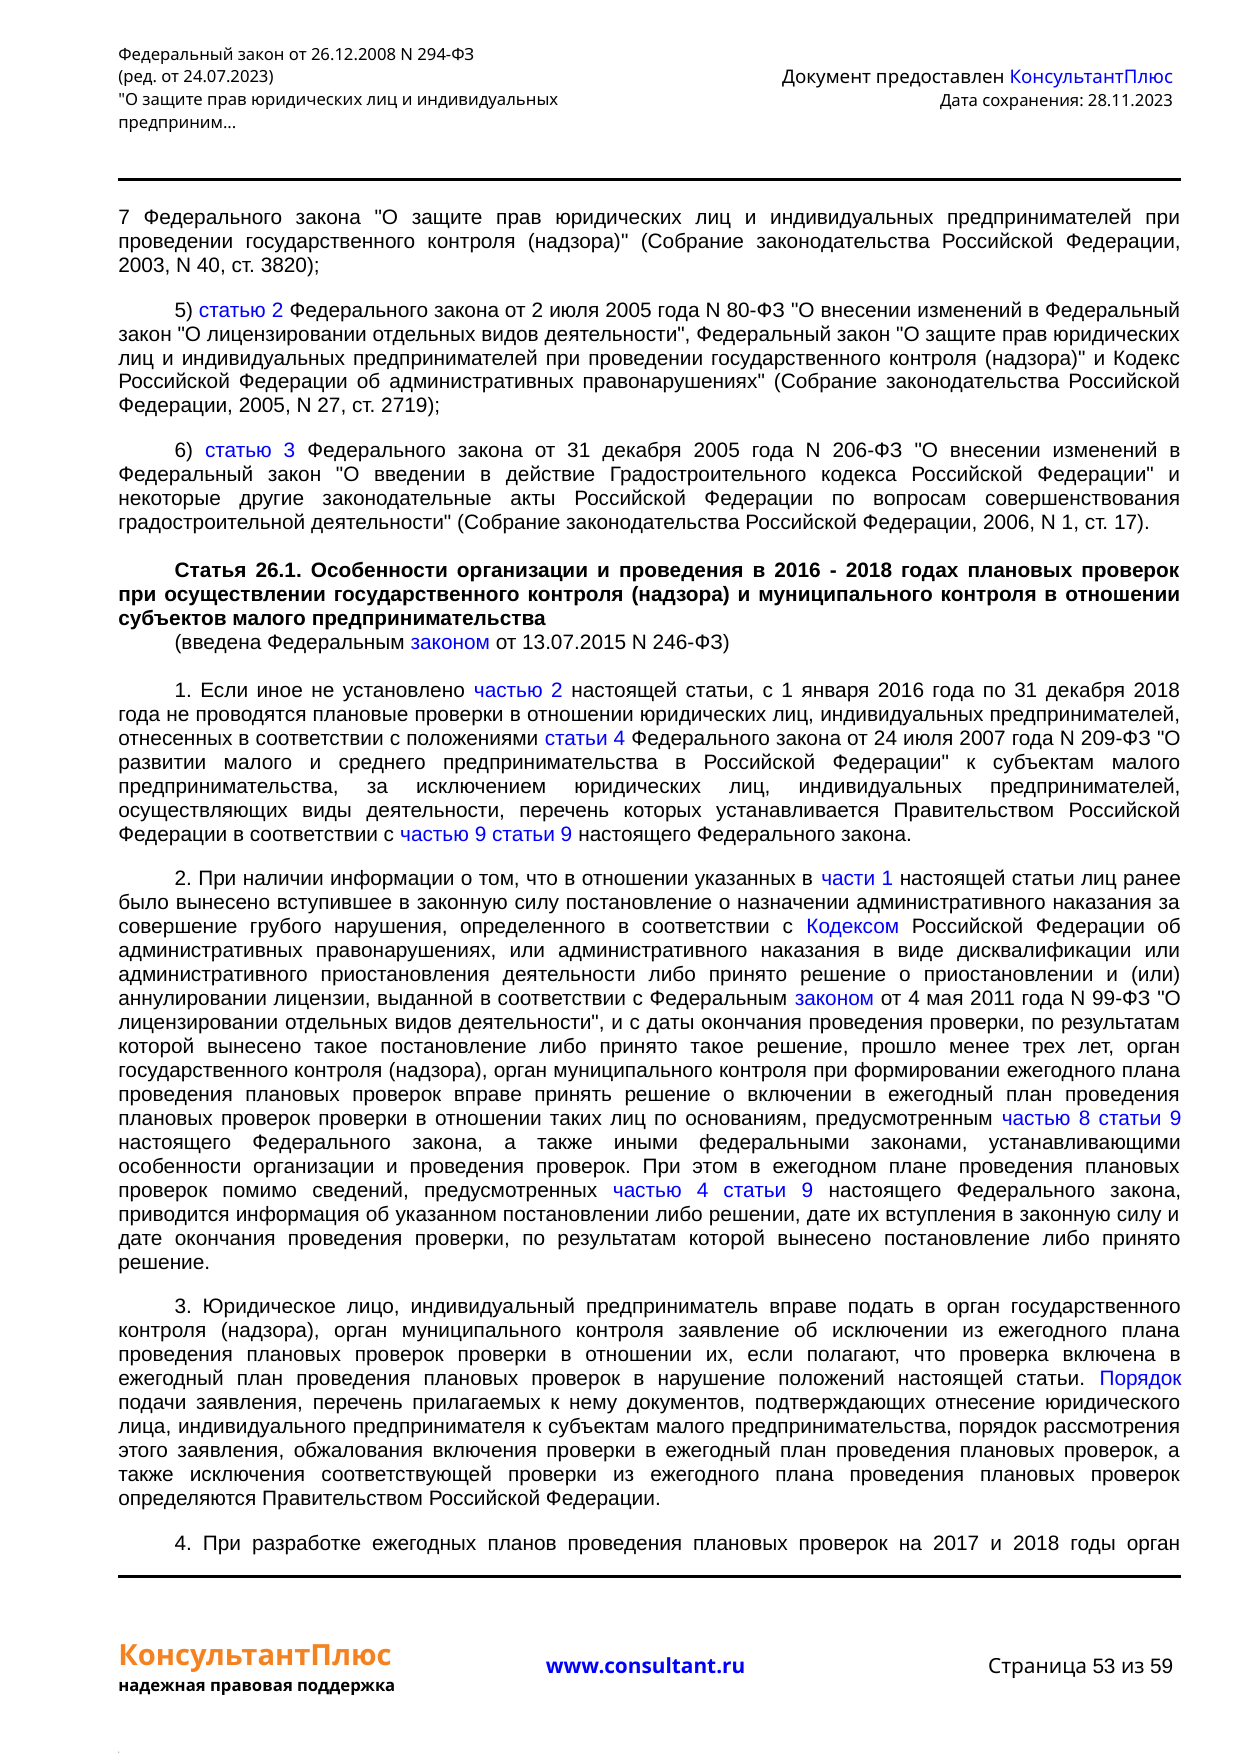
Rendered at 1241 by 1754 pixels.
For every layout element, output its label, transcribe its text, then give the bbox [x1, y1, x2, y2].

text (введена Федеральным законом от 13.07.2015 N 246-ФЗ) [118, 630, 1181, 654]
title Статья 26.1. Особенности организации и проведения в 2016 - 2018 годах плановых проверок при осуществлении государственного контроля (надзора) и муниципального контроля в отношении субъектов малого предпринимательства [118, 558, 1181, 630]
text 6) статью 3 Федерального закона от 31 декабря 2005 года N 206-ФЗ "О внесении изменений в Федеральный закон "О введении в действие Градостроительного кодекса Российской Федерации" и некоторые другие законодательные акты Российской Федерации по вопросам совершенствования градостроительной деятельности" (Собрание законодательства Российской Федерации, 2006, N 1, ст. 17). [118, 438, 1181, 534]
text 1. Если иное не установлено частью 2 настоящей статьи, с 1 января 2016 года по 31 декабря 2018 года не проводятся плановые проверки в отношении юридических лиц, индивидуальных предпринимателей, отнесенных в соответствии с положениями статьи 4 Федерального закона от 24 июля 2007 года N 209-ФЗ "О развитии малого и среднего предпринимательства в Российской Федерации" к субъектам малого предпринимательства, за исключением юридических лиц, индивидуальных предпринимателей, осуществляющих виды деятельности, перечень которых устанавливается Правительством Российской Федерации в соответствии с частью 9 статьи 9 настоящего Федерального закона. [118, 678, 1181, 845]
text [118, 1531, 1181, 1555]
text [118, 205, 1181, 277]
text 3. Юридическое лицо, индивидуальный предприниматель вправе подать в орган государственного контроля (надзора), орган муниципального контроля заявление об исключении из ежегодного плана проведения плановых проверок проверки в отношении их, если полагают, что проверка включена в ежегодный план проведения плановых проверок в нарушение положений настоящей статьи. Порядок подачи заявления, перечень прилагаемых к нему документов, подтверждающих отнесение юридического лица, индивидуального предпринимателя к субъектам малого предпринимательства, порядок рассмотрения этого заявления, обжалования включения проверки в ежегодный план проведения плановых проверок, а также исключения соответствующей проверки из ежегодного плана проведения плановых проверок определяются Правительством Российской Федерации. [118, 1294, 1181, 1510]
text 2. При наличии информации о том, что в отношении указанных в части 1 настоящей статьи лиц ранее было вынесено вступившее в законную силу постановление о назначении административного наказания за совершение грубого нарушения, определенного в соответствии с Кодексом Российской Федерации об административных правонарушениях, или административного наказания в виде дисквалификации или административного приостановления деятельности либо принято решение о приостановлении и (или) аннулировании лицензии, выданной в соответствии с Федеральным законом от 4 мая 2011 года N 99-ФЗ "О лицензировании отдельных видов деятельности", и с даты окончания проведения проверки, по результатам которой вынесено такое постановление либо принято такое решение, прошло менее трех лет, орган государственного контроля (надзора), орган муниципального контроля при формировании ежегодного плана проведения плановых проверок вправе принять решение о включении в ежегодный план проведения плановых проверок проверки в отношении таких лиц по основаниям, предусмотренным частью 8 статьи 9 настоящего Федерального закона, а также иными федеральными законами, устанавливающими особенности организации и проведения проверок. При этом в ежегодном плане проведения плановых проверок помимо сведений, предусмотренных частью 4 статьи 9 настоящего Федерального закона, приводится информация об указанном постановлении либо решении, дате их вступления в законную силу и дате окончания проведения проверки, по результатам которой вынесено постановление либо принято решение. [118, 866, 1181, 1273]
text 5) статью 2 Федерального закона от 2 июля 2005 года N 80-ФЗ "О внесении изменений в Федеральный закон "О лицензировании отдельных видов деятельности", Федеральный закон "О защите прав юридических лиц и индивидуальных предпринимателей при проведении государственного контроля (надзора)" и Кодекс Российской Федерации об административных правонарушениях" (Собрание законодательства Российской Федерации, 2005, N 27, ст. 2719); [118, 297, 1181, 417]
